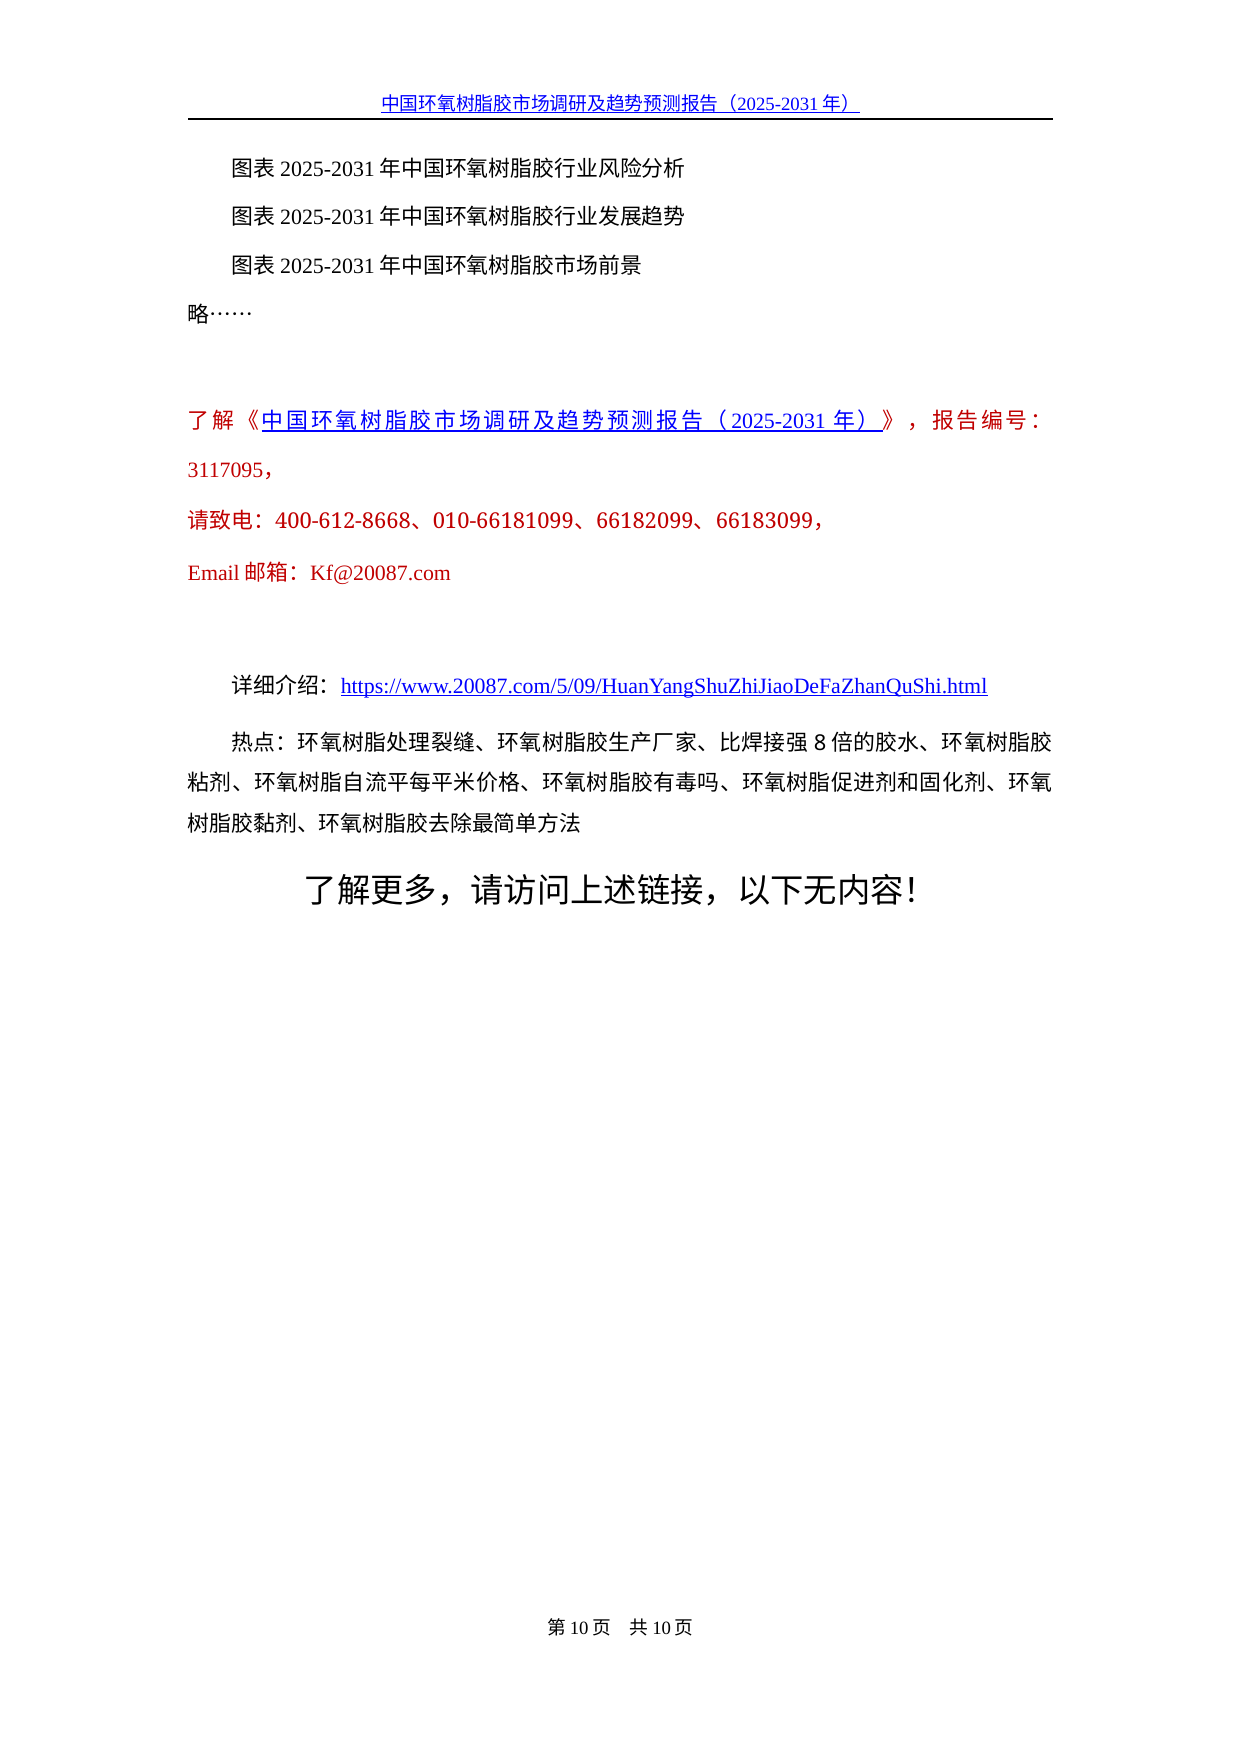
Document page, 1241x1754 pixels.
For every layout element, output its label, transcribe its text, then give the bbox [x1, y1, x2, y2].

text Email邮箱：Kf@20087.com [187, 555, 1053, 587]
text 热点：环氧树脂处理裂缝、环氧树脂胶生产厂家、比焊接强8倍的胶水、环氧树脂胶粘剂、环氧树脂自流平每平米价格、环氧树脂胶有毒吗、环氧树脂促进剂和固化剂、环氧树脂胶黏剂、环氧树脂胶去除最简单方法 [187, 724, 1053, 838]
text 详细介绍：https://www.20087.com/5/09/HuanYangShuZhiJiaoDeFaZhanQuShi.html [187, 668, 1053, 700]
title 了解更多，请访问上述链接，以下无内容！ [187, 856, 1053, 921]
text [187, 150, 1053, 329]
text 了解《中国环氧树脂胶市场调研及趋势预测报告（2025-2031年）》，报告编号：3117095， [187, 403, 1053, 484]
text 请致电：400-612-8668、010-66181099、66182099、66183099， [187, 503, 1053, 536]
